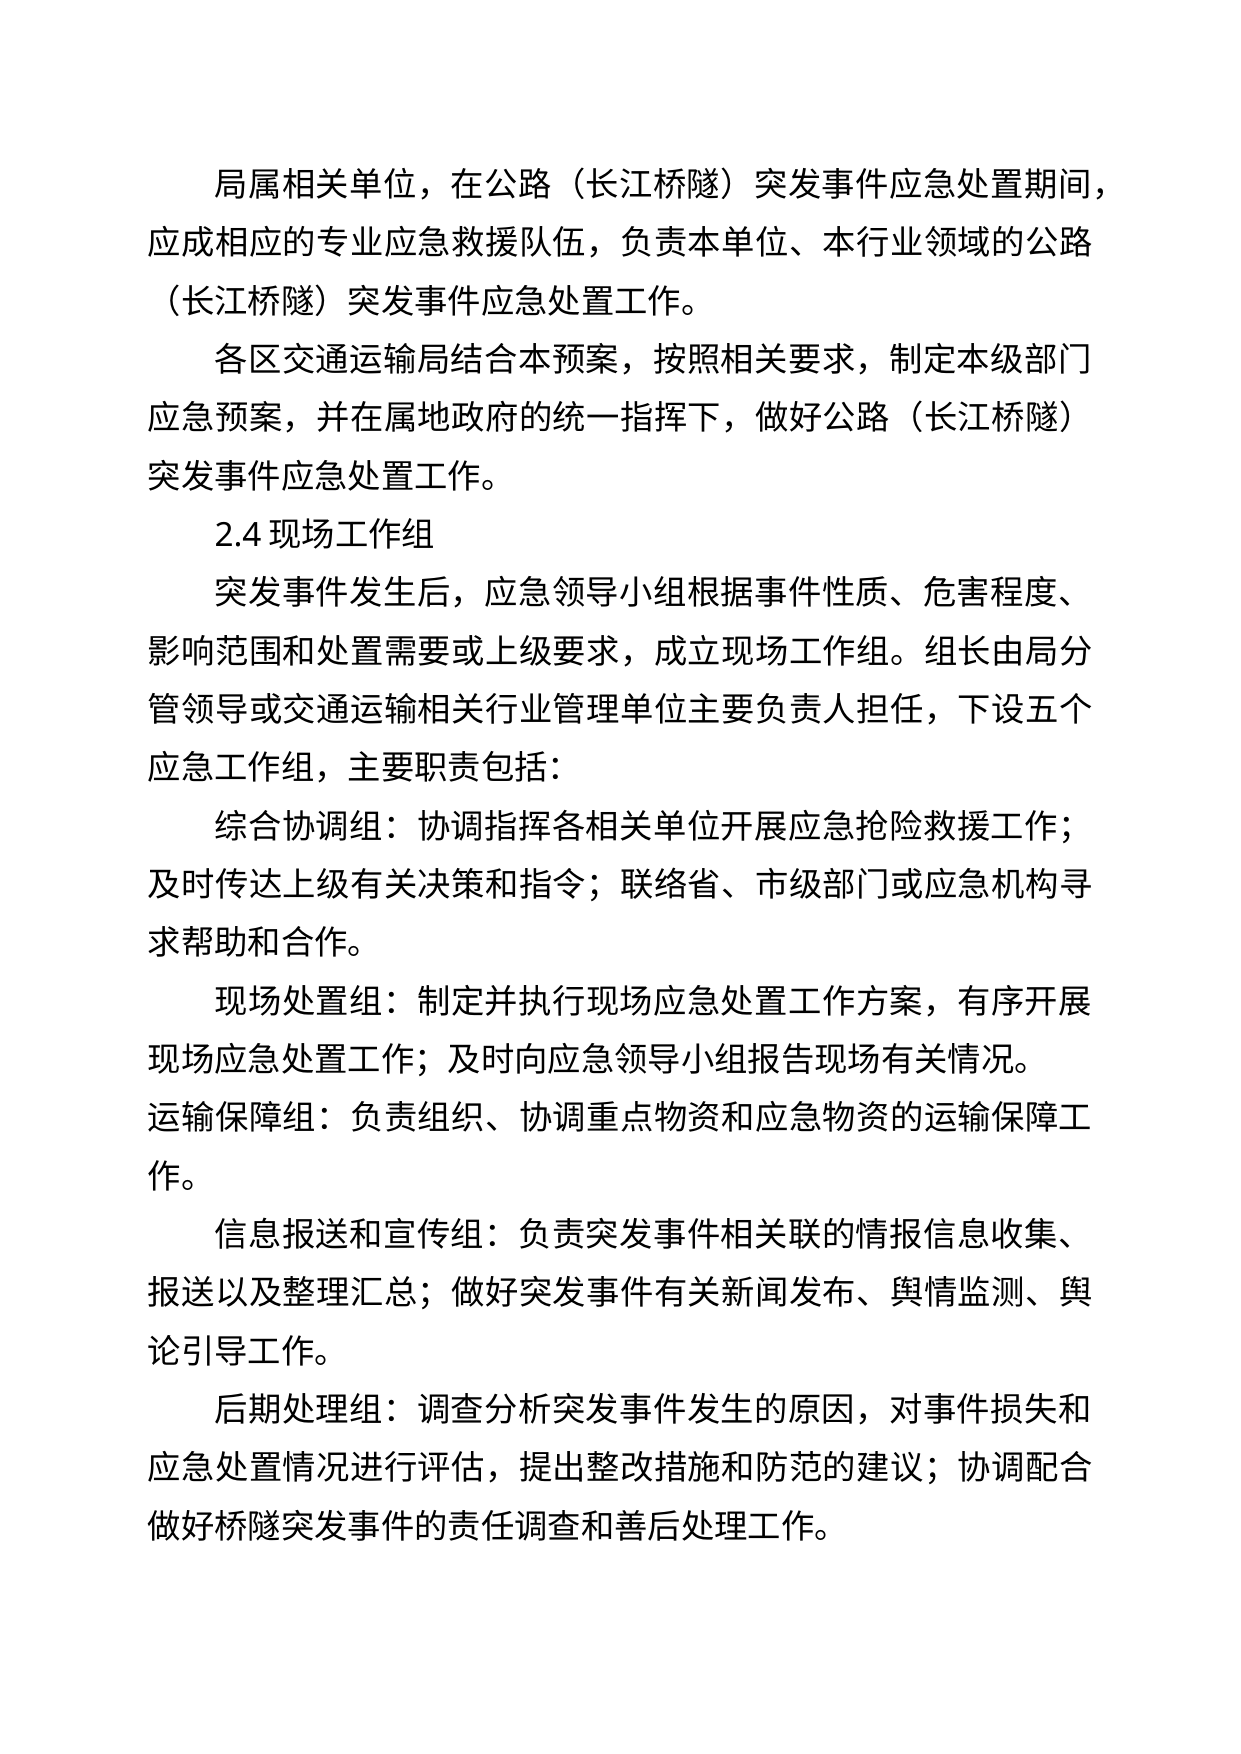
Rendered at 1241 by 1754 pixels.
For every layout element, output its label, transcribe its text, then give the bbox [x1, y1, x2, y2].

text 综合协调组：协调指挥各相关单位开展应急抢险救援工作；及时传达上级有关决策和指令；联络省、市级部门或应急机构寻求帮助和合作。 [148, 789, 1093, 964]
text 各区交通运输局结合本预案，按照相关要求，制定本级部门应急预案，并在属地政府的统一指挥下，做好公路（长江桥隧）突发事件应急处置工作。 [148, 323, 1093, 498]
text 突发事件发生后，应急领导小组根据事件性质、危害程度、影响范围和处置需要或上级要求，成立现场工作组。组长由局分管领导或交通运输相关行业管理单位主要负责人担任，下设五个应急工作组，主要职责包括： [148, 556, 1093, 789]
text 运输保障组：负责组织、协调重点物资和应急物资的运输保障工作。 [148, 1081, 1093, 1198]
text 后期处理组：调查分析突发事件发生的原因，对事件损失和应急处置情况进行评估，提出整改措施和防范的建议；协调配合做好桥隧突发事件的责任调查和善后处理工作。 [148, 1373, 1093, 1548]
text 局属相关单位，在公路（长江桥隧）突发事件应急处置期间，应成相应的专业应急救援队伍，负责本单位、本行业领域的公路（长江桥隧）突发事件应急处置工作。 [148, 148, 1093, 323]
text 现场处置组：制定并执行现场应急处置工作方案，有序开展现场应急处置工作；及时向应急领导小组报告现场有关情况。 [148, 964, 1093, 1081]
text 信息报送和宣传组：负责突发事件相关联的情报信息收集、报送以及整理汇总；做好突发事件有关新闻发布、舆情监测、舆论引导工作。 [148, 1198, 1093, 1373]
subtitle 2.4现场工作组 [148, 498, 1093, 556]
